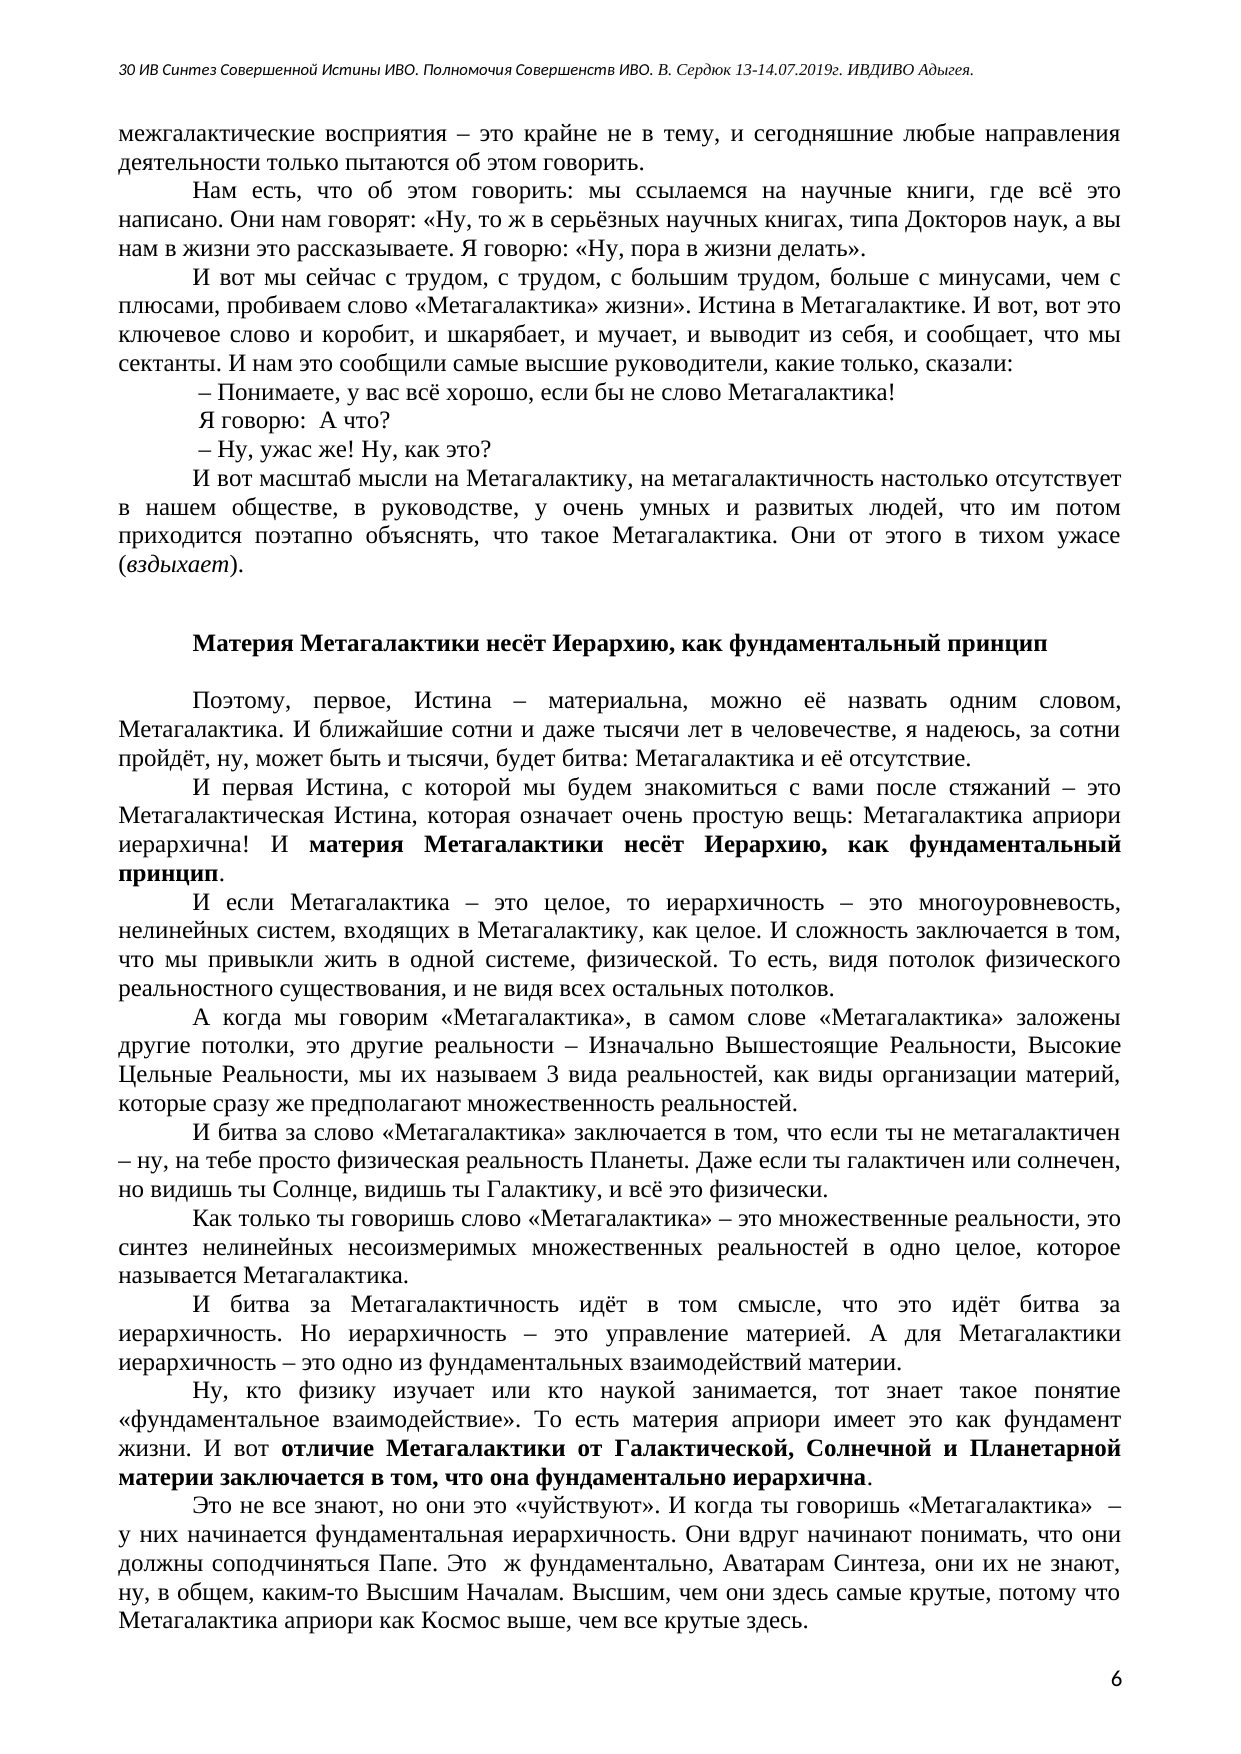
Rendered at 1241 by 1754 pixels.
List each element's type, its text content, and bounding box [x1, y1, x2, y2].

subtitle Материя Метагалактики несёт Иерархию, как фундаментальный принцип [118, 628, 1122, 657]
text Как только ты говоришь слово «Метагалактика» – это множественные реальности, это синтез нелинейных несоизмеримых множественных реальностей в одно целое, которое называется Метагалактика. [118, 1203, 1122, 1289]
text И вот масштаб мысли на Метагалактику, на метагалактичность настолько отсутствует в нашем обществе, в руководстве, у очень умных и развитых людей, что им потом приходится поэтапно объяснять, что такое Метагалактика. Они от этого в тихом ужасе (вздыхает). [118, 463, 1122, 578]
text И битва за слово «Метагалактика» заключается в том, что если ты не метагалактичен – ну, на тебе просто физическая реальность Планеты. Даже если ты галактичен или солнечен, но видишь ты Солнце, видишь ты Галактику, и всё это физически. [118, 1117, 1122, 1203]
text Я говорю: А что? [118, 406, 1122, 434]
text – Понимаете, у вас всё хорошо, если бы не слово Метагалактика! [118, 377, 1122, 406]
text И вот мы сейчас с трудом, с трудом, с большим трудом, больше с минусами, чем с плюсами, пробиваем слово «Метагалактика» жизни». Истина в Метагалактике. И вот, вот это ключевое слово и коробит, и шкарябает, и мучает, и выводит из себя, и сообщает, что мы сектанты. И нам это сообщили самые высшие руководители, какие только, сказали: [118, 262, 1122, 377]
text И если Метагалактика – это целое, то иерархичность – это многоуровневость, нелинейных систем, входящих в Метагалактику, как целое. И сложность заключается в том, что мы привыкли жить в одной системе, физической. То есть, видя потолок физического реальностного существования, и не видя всех остальных потолков. [118, 887, 1122, 1002]
text И первая Истина, с которой мы будем знакомиться с вами после стяжаний – это Метагалактическая Истина, которая означает очень простую вещь: Метагалактика априори иерархична! И материя Метагалактики несёт Иерархию, как фундаментальный принцип. [118, 772, 1122, 887]
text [118, 118, 1122, 176]
text Это не все знают, но они это «чуйствуют». И когда ты говоришь «Метагалактика» – у них начинается фундаментальная иерархичность. Они вдруг начинают понимать, что они должны соподчиняться Папе. Это ж фундаментально, Аватарам Синтеза, они их не знают, ну, в общем, каким-то Высшим Началам. Высшим, чем они здесь самые крутые, потому что Метагалактика априори как Космос выше, чем все крутые здесь. [118, 1491, 1122, 1634]
text – Ну, ужас же! Ну, как это? [118, 434, 1122, 463]
text Ну, кто физику изучает или кто наукой занимается, тот знает такое понятие «фундаментальное взаимодействие». То есть материя априори имеет это как фундамент жизни. И вот отличие Метагалактики от Галактической, Солнечной и Планетарной материи заключается в том, что она фундаментально иерархична. [118, 1376, 1122, 1491]
text А когда мы говорим «Метагалактика», в самом слове «Метагалактика» заложены другие потолки, это другие реальности – Изначально Вышестоящие Реальности, Высокие Цельные Реальности, мы их называем 3 вида реальностей, как виды организации материй, которые сразу же предполагают множественность реальностей. [118, 1002, 1122, 1117]
text Нам есть, что об этом говорить: мы ссылаемся на научные книги, где всё это написано. Они нам говорят: «Ну, то ж в серьёзных научных книгах, типа Докторов наук, а вы нам в жизни это рассказываете. Я говорю: «Ну, пора в жизни делать». [118, 176, 1122, 262]
text Поэтому, первое, Истина – материальна, можно её назвать одним словом, Метагалактика. И ближайшие сотни и даже тысячи лет в человечестве, я надеюсь, за сотни пройдёт, ну, может быть и тысячи, будет битва: Метагалактика и её отсутствие. [118, 686, 1122, 772]
text И битва за Метагалактичность идёт в том смысле, что это идёт битва за иерархичность. Но иерархичность – это управление материей. А для Метагалактики иерархичность – это одно из фундаментальных взаимодействий материи. [118, 1289, 1122, 1376]
